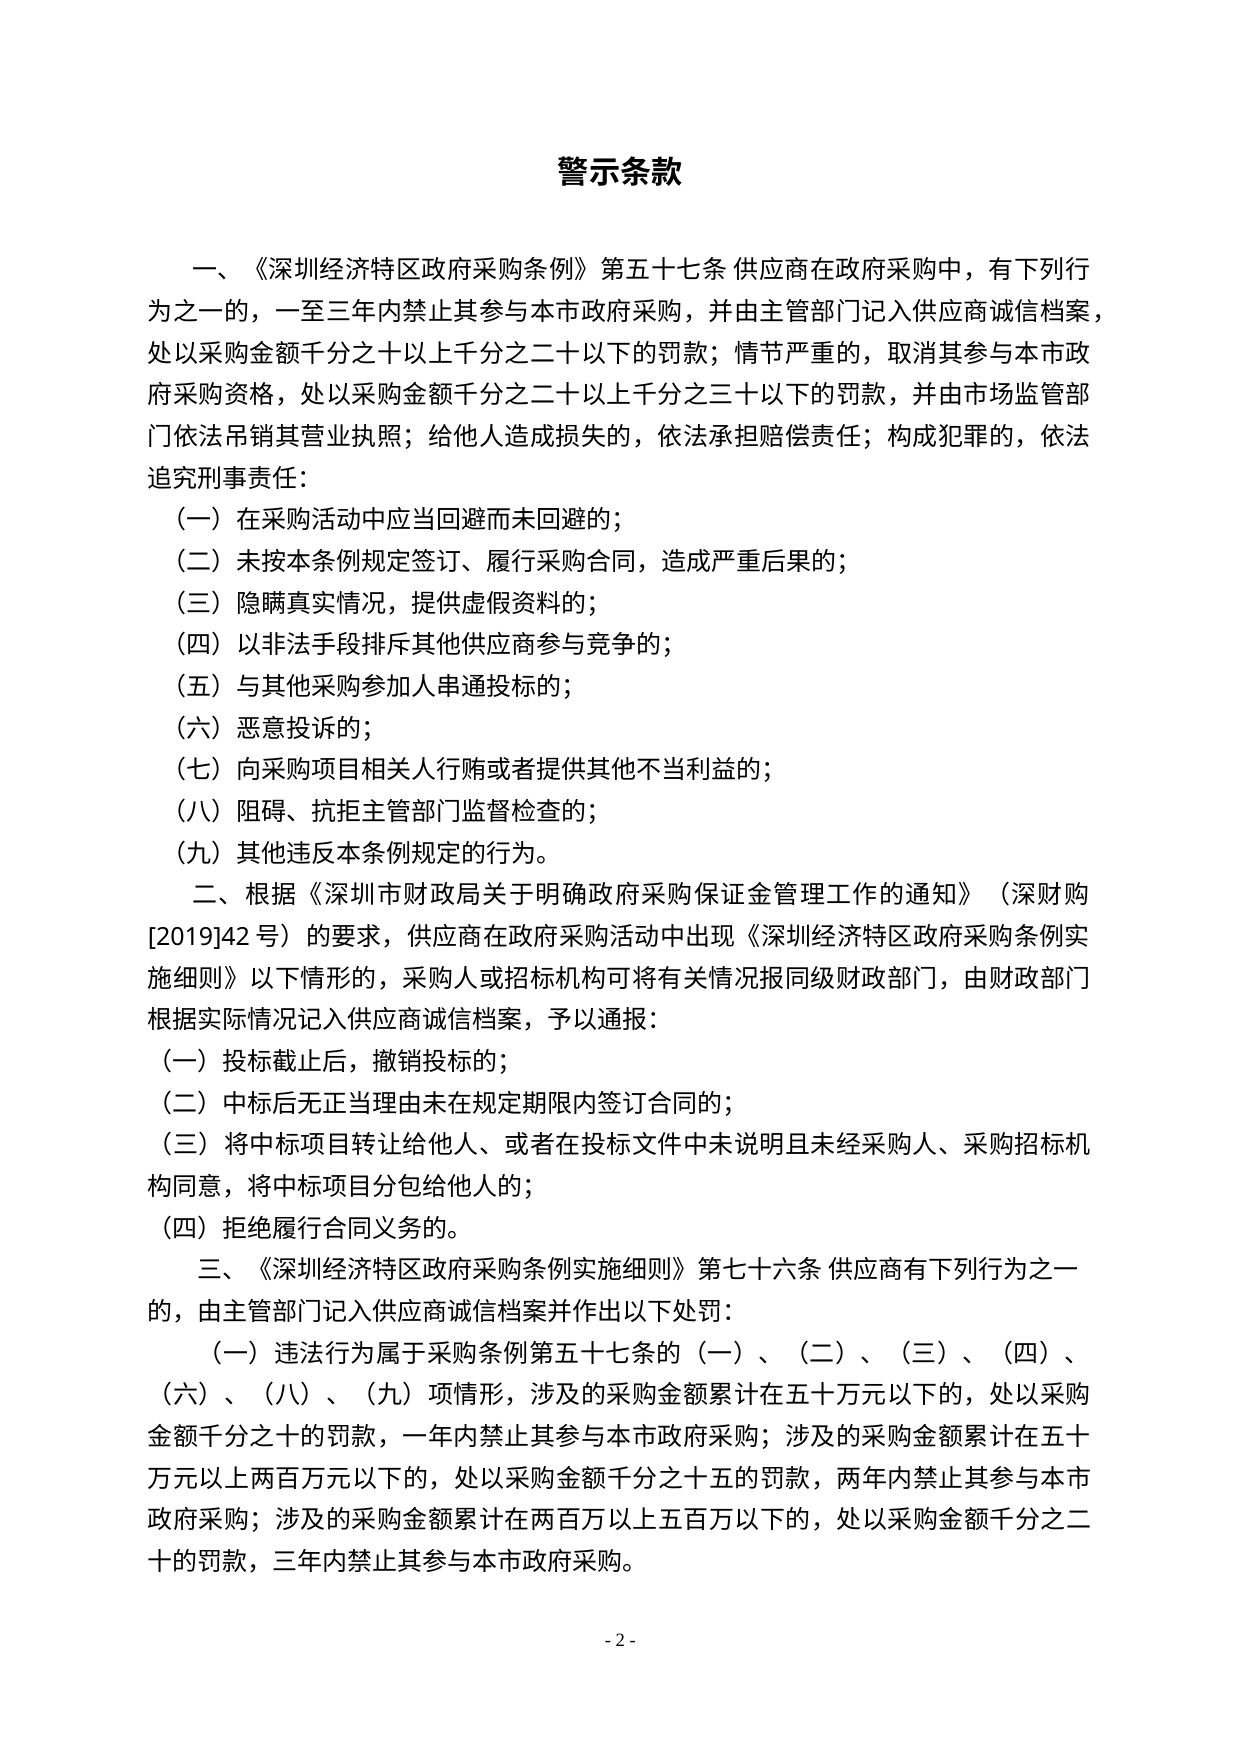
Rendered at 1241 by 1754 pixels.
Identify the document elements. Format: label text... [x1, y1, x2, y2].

text （二）中标后无正当理由未在规定期限内签订合同的； [148, 1083, 1092, 1119]
text （八）阻碍、抗拒主管部门监督检查的； [148, 792, 1092, 828]
text （四）以非法手段排斥其他供应商参与竞争的； [148, 625, 1092, 661]
text （一）在采购活动中应当回避而未回避的； [148, 500, 1092, 536]
text （七）向采购项目相关人行贿或者提供其他不当利益的； [148, 750, 1092, 786]
text （九）其他违反本条例规定的行为。 [148, 833, 1092, 869]
text （五）与其他采购参加人串通投标的； [148, 667, 1092, 703]
text （四）拒绝履行合同义务的。 [148, 1208, 1092, 1244]
text 三、《深圳经济特区政府采购条例实施细则》第七十六条 供应商有下列行为之一的，由主管部门记入供应商诚信档案并作出以下处罚： [148, 1250, 1092, 1328]
text （一）违法行为属于采购条例第五十七条的（一）、（二）、（三）、（四）、（六）、（八）、（九）项情形，涉及的采购金额累计在五十万元以下的，处以采购金额千分之十的罚款，一年内禁止其参与本市政府采购；涉及的采购金额累计在五十万元以上两百万元以下的，处以采购金额千分之十五的罚款，两年内禁止其参与本市政府采购；涉及的采购金额累计在两百万以上五百万以下的，处以采购金额千分之二十的罚款，三年内禁止其参与本市政府采购。 [148, 1333, 1092, 1578]
text 一、《深圳经济特区政府采购条例》第五十七条 供应商在政府采购中，有下列行为之一的，一至三年内禁止其参与本市政府采购，并由主管部门记入供应商诚信档案，处以采购金额千分之十以上千分之二十以下的罚款；情节严重的，取消其参与本市政府采购资格，处以采购金额千分之二十以上千分之三十以下的罚款，并由市场监管部门依法吊销其营业执照；给他人造成损失的，依法承担赔偿责任；构成犯罪的，依法追究刑事责任： [148, 250, 1092, 494]
text （三）将中标项目转让给他人、或者在投标文件中未说明且未经采购人、采购招标机构同意，将中标项目分包给他人的； [148, 1125, 1092, 1203]
text （六）恶意投诉的； [148, 708, 1092, 744]
subtitle 警示条款 [148, 148, 1092, 193]
text （二）未按本条例规定签订、履行采购合同，造成严重后果的； [148, 542, 1092, 578]
text （一）投标截止后，撤销投标的； [148, 1042, 1092, 1078]
text （三）隐瞒真实情况，提供虚假资料的； [148, 583, 1092, 619]
text 二、根据《深圳市财政局关于明确政府采购保证金管理工作的通知》（深财购[2019]42号）的要求，供应商在政府采购活动中出现《深圳经济特区政府采购条例实施细则》以下情形的，采购人或招标机构可将有关情况报同级财政部门，由财政部门根据实际情况记入供应商诚信档案，予以通报： [148, 875, 1092, 1036]
